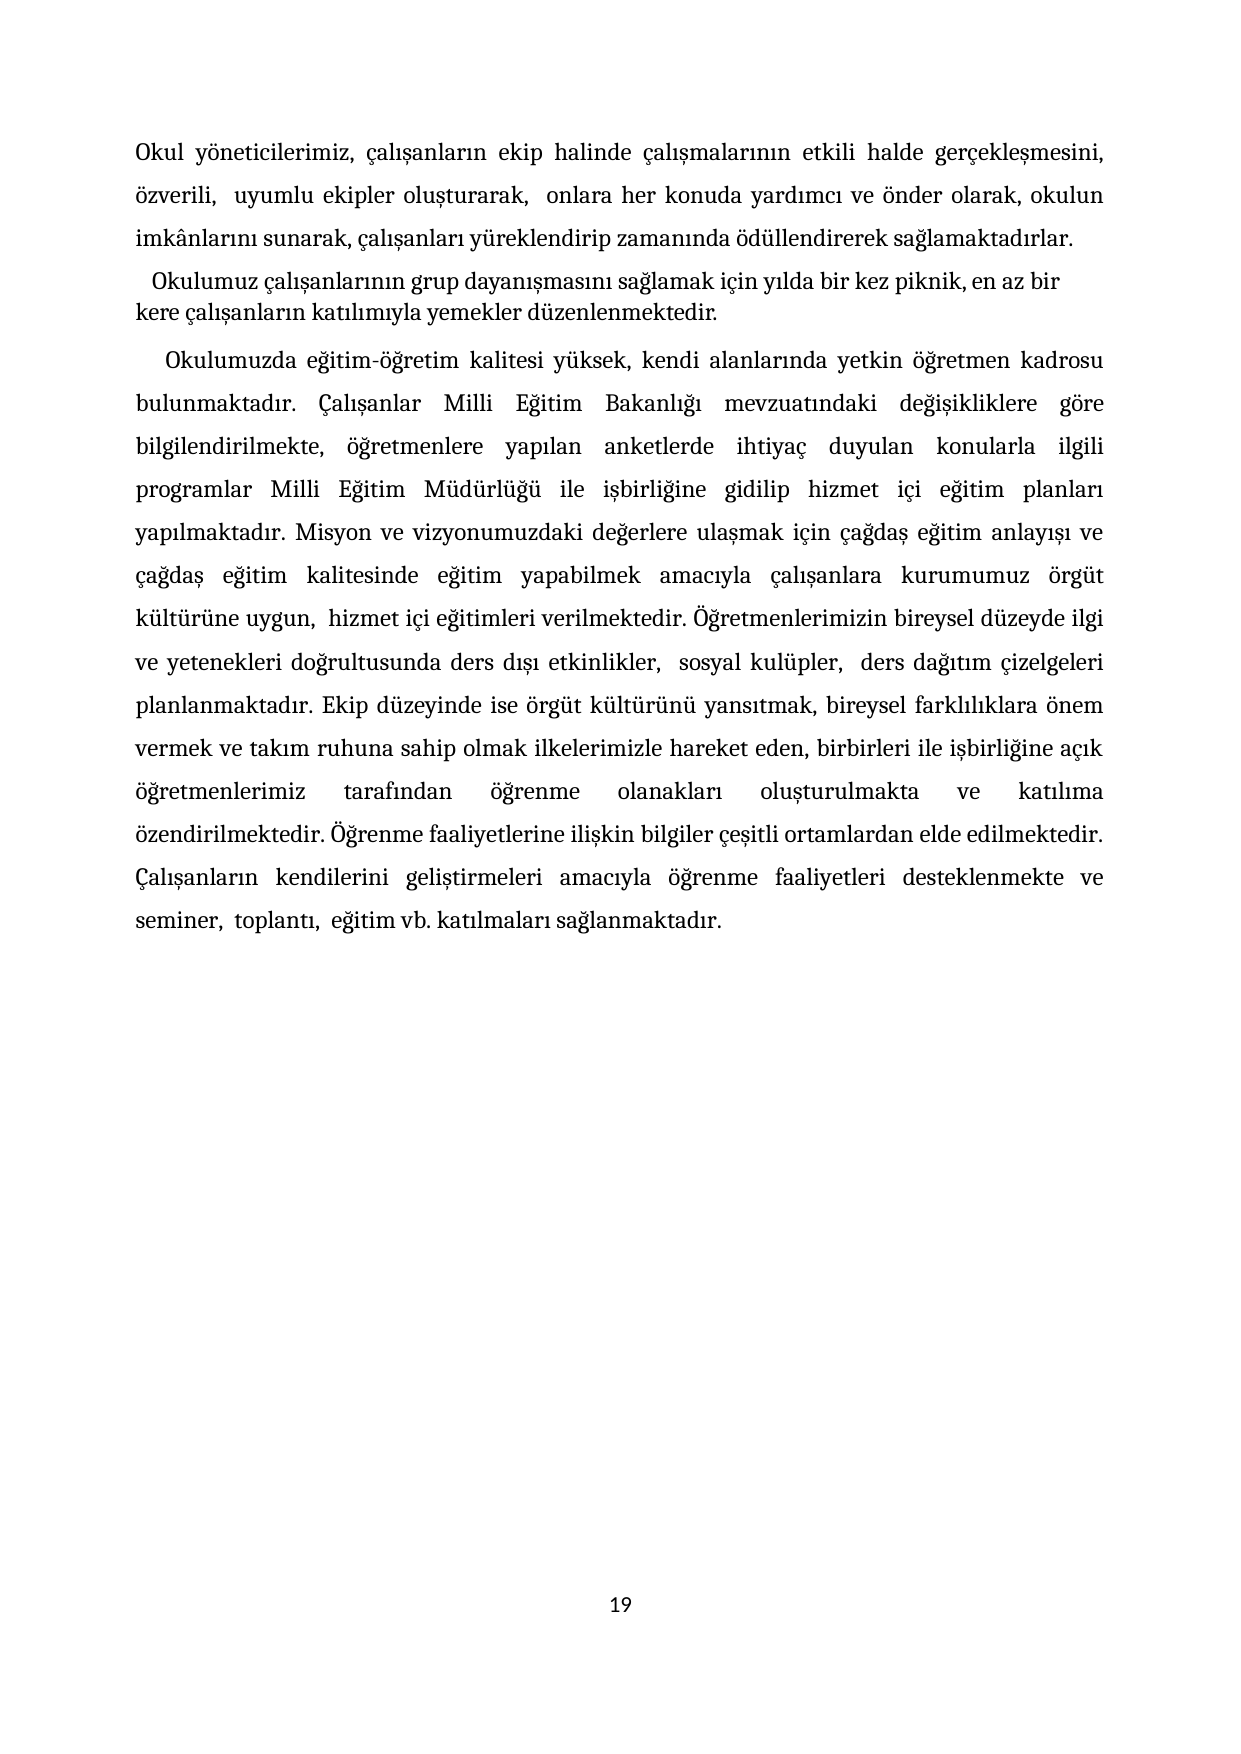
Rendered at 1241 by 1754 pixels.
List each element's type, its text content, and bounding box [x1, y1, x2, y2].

text Okulumuz çalışanlarının grup dayanışmasını sağlamak için yılda bir kez piknik, en az bir kere çalışanların katılımıyla yemekler düzenlenmektedir. [135, 267, 1105, 327]
text Okul yöneticilerimiz, çalışanların ekip halinde çalışmalarının etkili halde gerçekleşmesini, özverili, uyumlu ekipler oluşturarak, onlara her konuda yardımcı ve önder olarak, okulun imkânlarını sunarak, çalışanları yüreklendirip zamanında ödüllendirerek sağlamaktadırlar. [135, 137, 1105, 252]
text Okulumuzda eğitim-öğretim kalitesi yüksek, kendi alanlarında yetkin öğretmen kadrosu bulunmaktadır. Çalışanlar Milli Eğitim Bakanlığı mevzuatındaki değişikliklere göre bilgilendirilmekte, öğretmenlere yapılan anketlerde ihtiyaç duyulan konularla ilgili programlar Milli Eğitim Müdürlüğü ile işbirliğine gidilip hizmet içi eğitim planları yapılmaktadır. Misyon ve vizyonumuzdaki değerlere ulaşmak için çağdaş eğitim anlayışı ve çağdaş eğitim kalitesinde eğitim yapabilmek amacıyla çalışanlara kurumumuz örgüt kültürüne uygun, hizmet içi eğitimleri verilmektedir. Öğretmenlerimizin bireysel düzeyde ilgi ve yetenekleri doğrultusunda ders dışı etkinlikler, sosyal kulüpler, ders dağıtım çizelgeleri planlanmaktadır. Ekip düzeyinde ise örgüt kültürünü yansıtmak, bireysel farklılıklara önem vermek ve takım ruhuna sahip olmak ilkelerimizle hareket eden, birbirleri ile işbirliğine açık öğretmenlerimiz tarafından öğrenme olanakları oluşturulmakta ve katılıma özendirilmektedir. Öğrenme faaliyetlerine ilişkin bilgiler çeşitli ortamlardan elde edilmektedir. Çalışanların kendilerini geliştirmeleri amacıyla öğrenme faaliyetleri desteklenmekte ve seminer, toplantı, eğitim vb. katılmaları sağlanmaktadır. [135, 346, 1105, 935]
